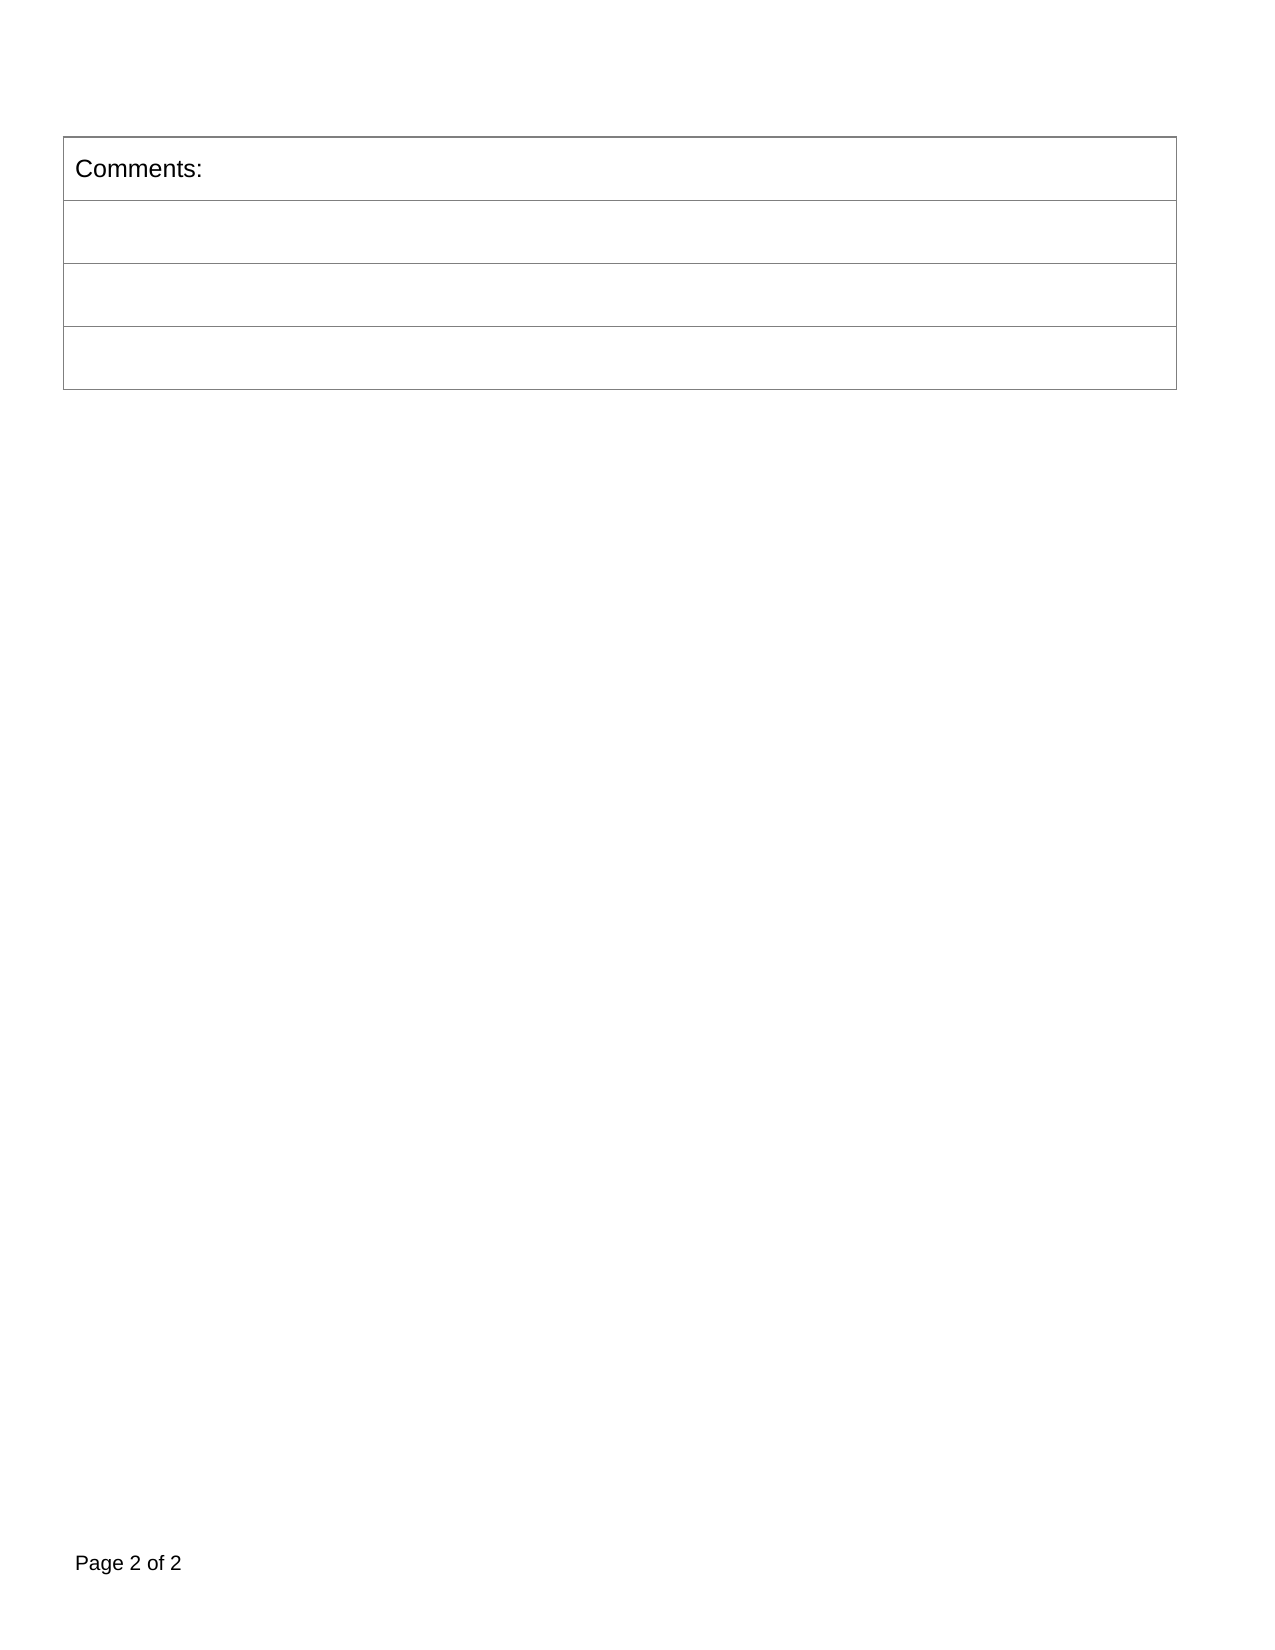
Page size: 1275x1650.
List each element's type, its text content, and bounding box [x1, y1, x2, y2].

table_cell [64, 264, 1176, 326]
table_cell [64, 201, 1176, 262]
table_header Comments: [64, 138, 1176, 199]
table_cell [64, 327, 1176, 388]
